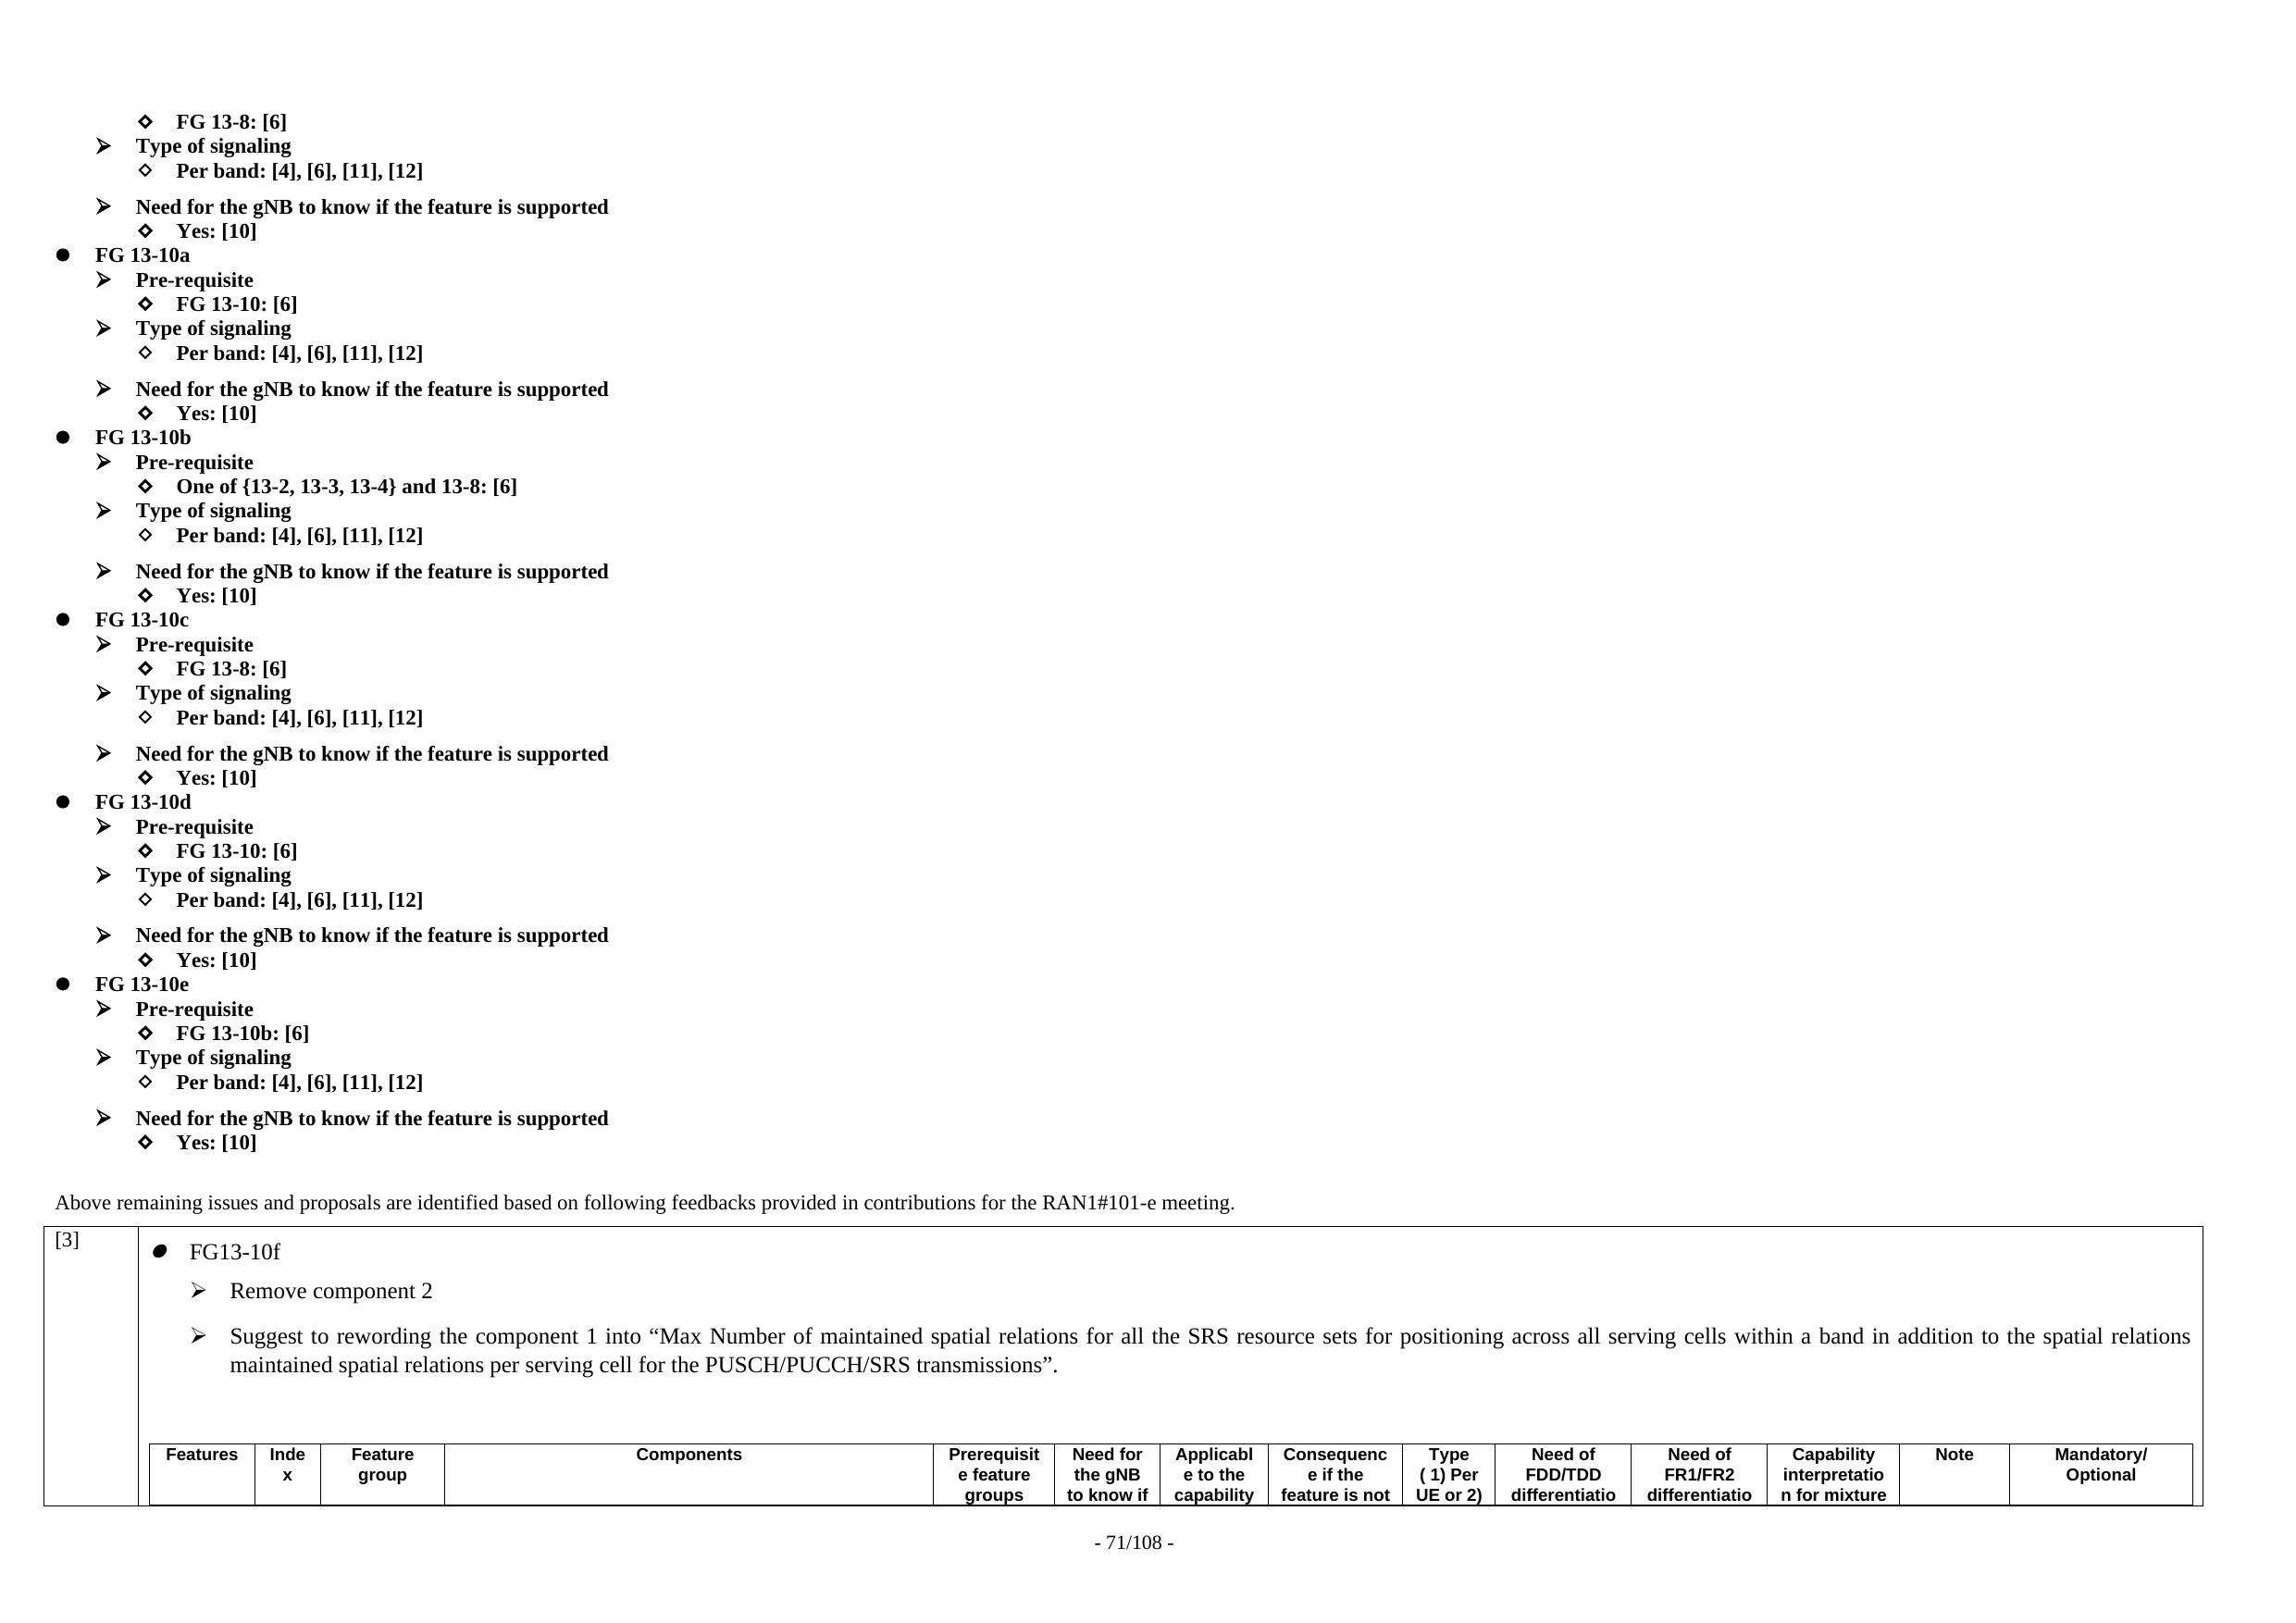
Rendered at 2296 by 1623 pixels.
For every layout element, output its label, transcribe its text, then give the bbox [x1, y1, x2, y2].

list Pre-requisite [95, 997, 2214, 1021]
list Per band: [4], [6], [11], [12] [136, 341, 2214, 365]
list Need for the gNB to know if the feature is supported [95, 923, 2214, 948]
list Pre-requisite [95, 267, 2214, 291]
list Per band: [4], [6], [11], [12] [136, 158, 2214, 182]
list Type of signaling [95, 1045, 2214, 1070]
text Above remaining issues and proposals are identified based on following feedbacks provided in contributions for the RAN1#101-e meeting. [55, 1190, 2214, 1214]
list Per band: [4], [6], [11], [12] [136, 705, 2214, 729]
list Yes: [10] [136, 948, 2214, 972]
list Pre-requisite [95, 814, 2214, 838]
list Per band: [4], [6], [11], [12] [136, 1070, 2214, 1094]
list Yes: [10] [136, 1130, 2214, 1154]
list FG 13-10d [55, 789, 2214, 814]
list Need for the gNB to know if the feature is supported [95, 377, 2214, 401]
list FG 13-10: [6] [136, 838, 2214, 862]
list Type of signaling [95, 316, 2214, 341]
list FG 13-10a [55, 242, 2214, 267]
list FG 13-8: [6] [136, 656, 2214, 680]
list FG 13-10e [55, 972, 2214, 997]
list Need for the gNB to know if the feature is supported [95, 1105, 2214, 1130]
list Type of signaling [95, 862, 2214, 887]
list Type of signaling [95, 498, 2214, 523]
list Per band: [4], [6], [11], [12] [136, 523, 2214, 547]
list Yes: [10] [136, 401, 2214, 425]
list Type of signaling [95, 133, 2214, 158]
list Yes: [10] [136, 218, 2214, 242]
table_header [3] [44, 1227, 138, 1505]
list FG 13-8: [6] [136, 109, 2214, 133]
list Type of signaling [95, 680, 2214, 705]
list Pre-requisite [95, 450, 2214, 474]
list Need for the gNB to know if the feature is supported [95, 194, 2214, 218]
list Need for the gNB to know if the feature is supported [95, 559, 2214, 583]
list Pre-requisite [95, 632, 2214, 656]
list FG 13-10b: [6] [136, 1021, 2214, 1045]
list FG 13-10b [55, 425, 2214, 450]
list Per band: [4], [6], [11], [12] [136, 887, 2214, 911]
list One of {13-2, 13-3, 13-4} and 13-8: [6] [136, 474, 2214, 498]
list FG 13-10c [55, 607, 2214, 632]
list Yes: [10] [136, 765, 2214, 789]
list Need for the gNB to know if the feature is supported [95, 741, 2214, 765]
list Yes: [10] [136, 583, 2214, 607]
list FG 13-10: [6] [136, 291, 2214, 316]
